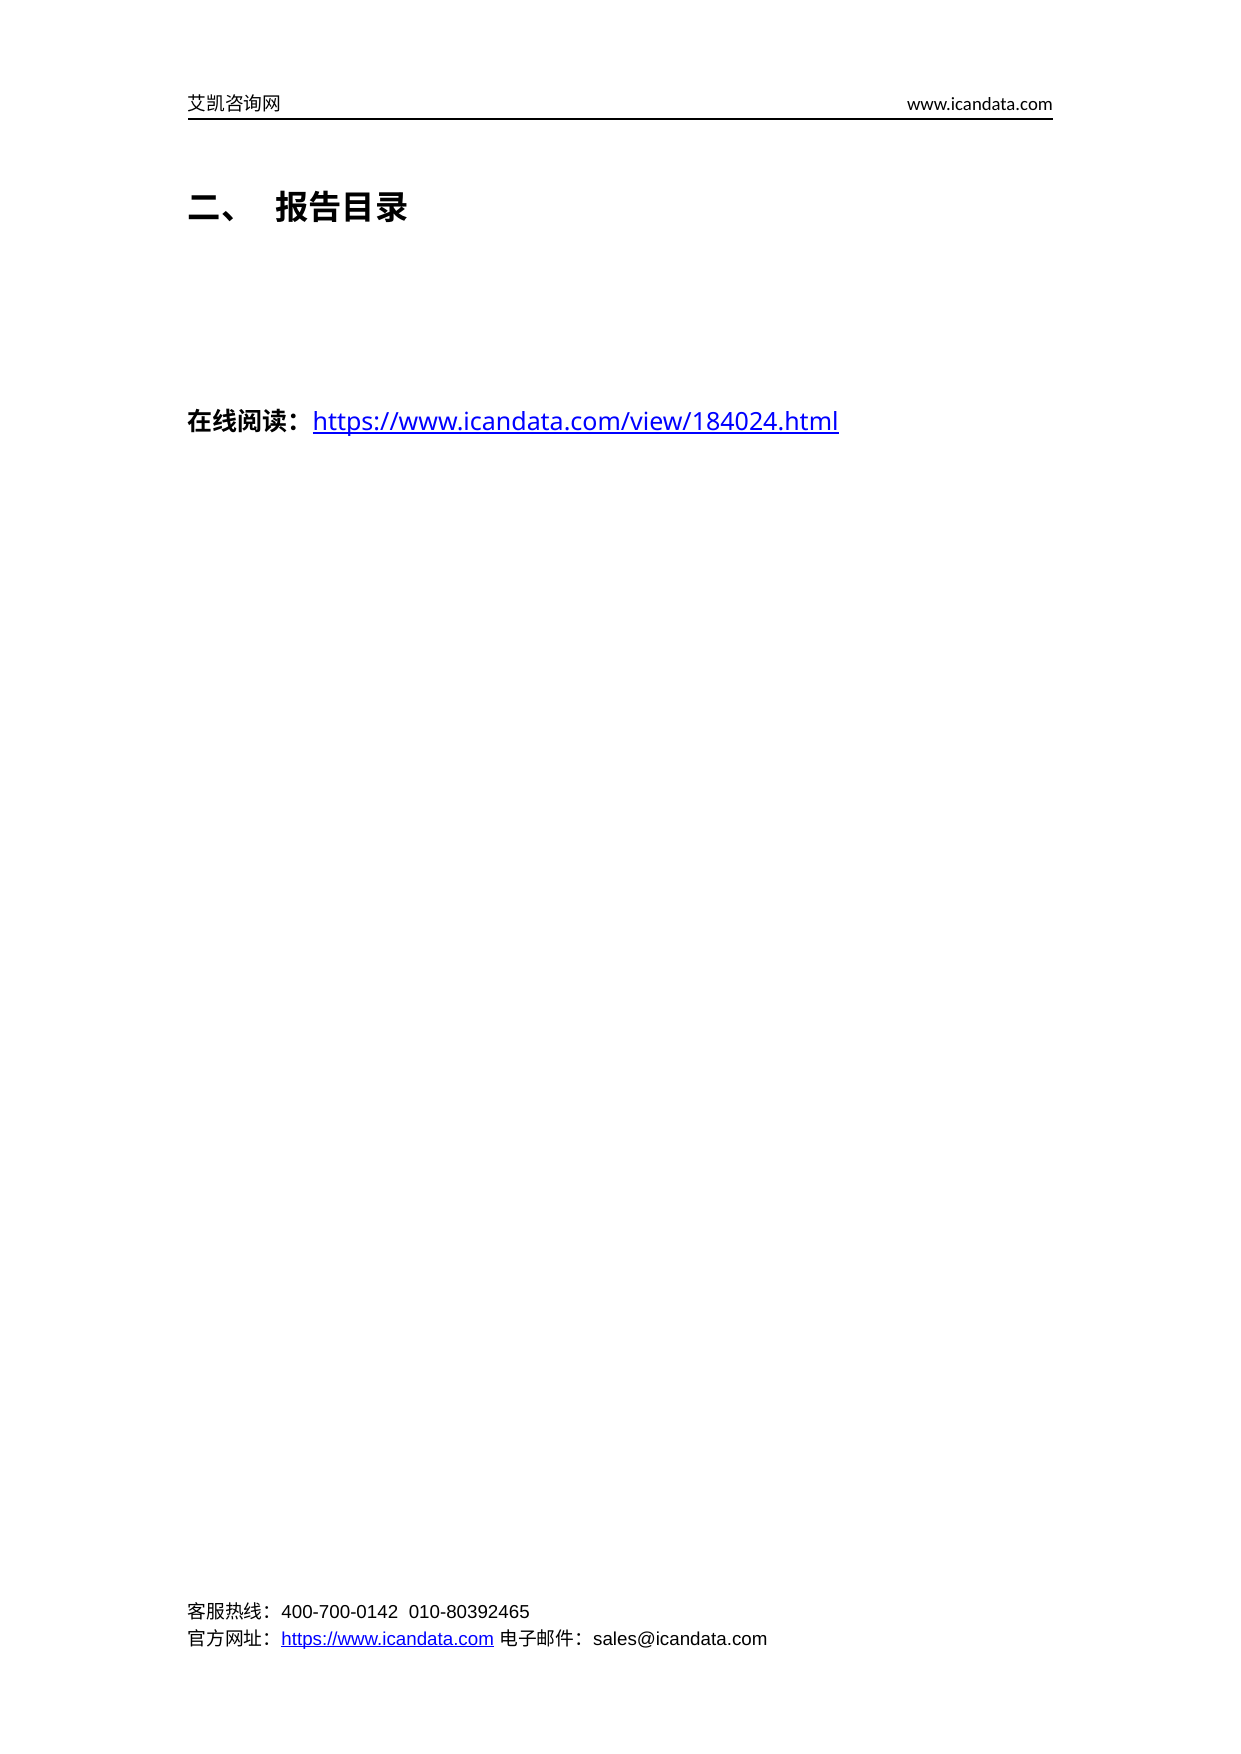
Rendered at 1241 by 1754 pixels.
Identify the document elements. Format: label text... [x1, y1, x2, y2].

subtitle 报告目录 [187, 172, 1053, 237]
text 在线阅读：https://www.icandata.com/view/184024.html [187, 387, 1053, 452]
